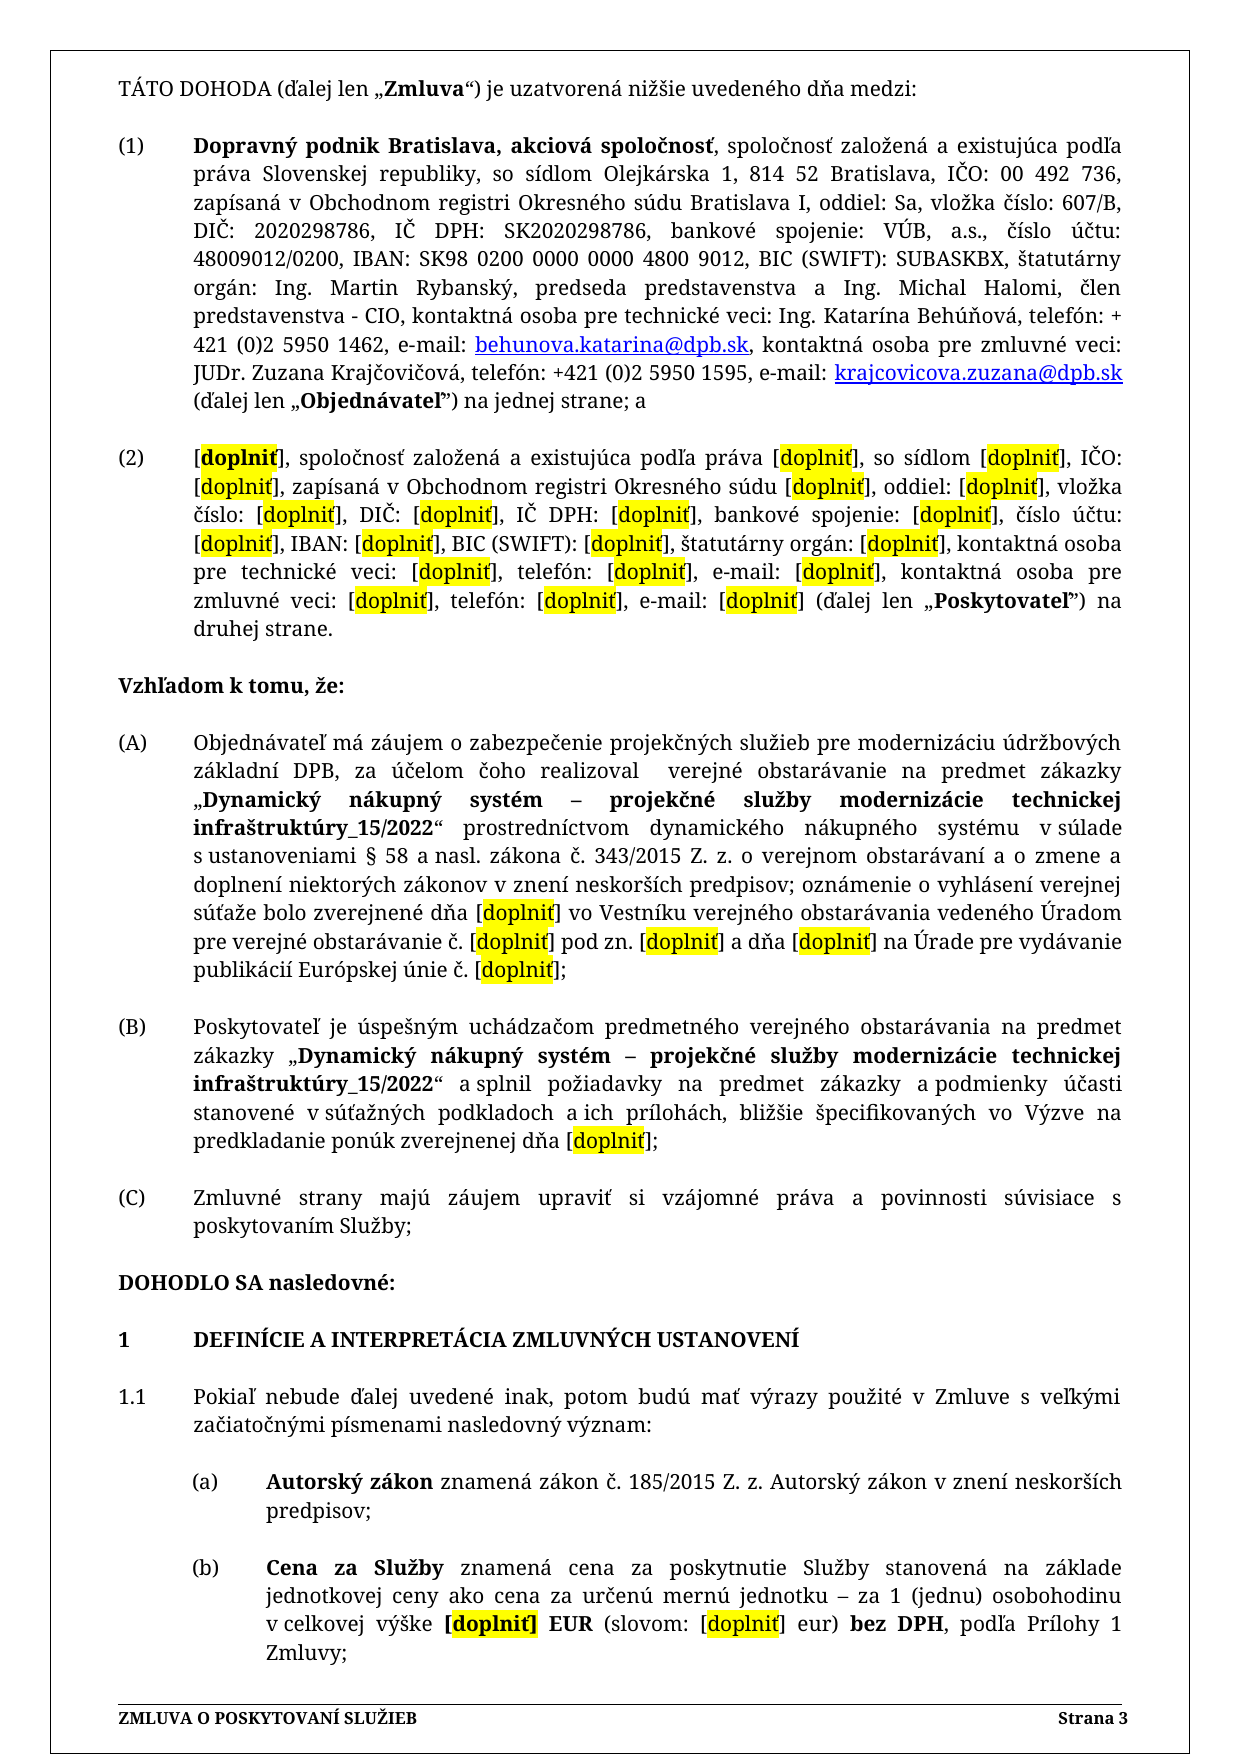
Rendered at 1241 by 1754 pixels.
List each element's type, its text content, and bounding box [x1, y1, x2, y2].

list Objednávateľ má záujem o zabezpečenie projekčných služieb pre modernizáciu údržbových základní DPB, za účelom čoho realizoval verejné obstarávanie na predmet zákazky „Dynamický nákupný systém – projekčné služby modernizácie technickej infraštruktúry_15/2022“ prostredníctvom dynamického nákupného systému v súlade s ustanoveniami § 58 a nasl. zákona č. 343/2015 Z. z. o verejnom obstarávaní a o zmene a doplnení niektorých zákonov v znení neskorších predpisov; oznámenie o vyhlásení verejnej súťaže bolo zverejnené dňa [doplniť] vo Vestníku verejného obstarávania vedeného Úradom pre verejné obstarávanie č. [doplniť] pod zn. [doplniť] a dňa [doplniť] na Úrade pre vydávanie publikácií Európskej únie č. [doplniť]; [118, 728, 1122, 984]
list Poskytovateľ je úspešným uchádzačom predmetného verejného obstarávania na predmet zákazky „Dynamický nákupný systém – projekčné služby modernizácie technickej infraštruktúry_15/2022“ a splnil požiadavky na predmet zákazky a podmienky účasti stanovené v súťažných podkladoch a ich prílohách, bližšie špecifikovaných vo Výzve na predkladanie ponúk zverejnenej dňa [doplniť]; [118, 1012, 1122, 1154]
list Autorský zákon znamená zákon č. 185/2015 Z. z. Autorský zákon v znení neskorších predpisov; [192, 1467, 1122, 1524]
list Cena za Služby znamená cena za poskytnutie Služby stanovená na základe jednotkovej ceny ako cena za určenú mernú jednotku – za 1 (jednu) osobohodinu v celkovej výške [doplniť] EUR (slovom: [doplniť] eur) bez DPH, podľa Prílohy 1 Zmluvy; [192, 1553, 1122, 1666]
list Definície a interpretácia zmluvných ustanovení [118, 1325, 1122, 1353]
list [doplniť], spoločnosť založená a existujúca podľa práva [doplniť], so sídlom [doplniť], IČO: [doplniť], zapísaná v Obchodnom registri Okresného súdu [doplniť], oddiel: [doplniť], vložka číslo: [doplniť], DIČ: [doplniť], IČ DPH: [doplniť], bankové spojenie: [doplniť], číslo účtu: [doplniť], IBAN: [doplniť], BIC (SWIFT): [doplniť], štatutárny orgán: [doplniť], kontaktná osoba pre technické veci: [doplniť], telefón: [doplniť], e-mail: [doplniť], kontaktná osoba pre zmluvné veci: [doplniť], telefón: [doplniť], e-mail: [doplniť] (ďalej len „Poskytovateľ”) na druhej strane. [118, 443, 1122, 643]
text TÁTO DOHODA (ďalej len „Zmluva“) je uzatvorená nižšie uvedeného dňa medzi: [118, 74, 1122, 102]
list Zmluvné strany majú záujem upraviť si vzájomné práva a povinnosti súvisiace s poskytovaním Služby; [118, 1183, 1122, 1240]
text Vzhľadom k tomu, že: [118, 671, 1122, 699]
text DOHODLO SA nasledovné: [118, 1268, 1122, 1297]
list Pokiaľ nebude ďalej uvedené inak, potom budú mať výrazy použité v Zmluve s veľkými začiatočnými písmenami nasledovný význam: [118, 1382, 1122, 1439]
list Dopravný podnik Bratislava, akciová spoločnosť, spoločnosť založená a existujúca podľa práva Slovenskej republiky, so sídlom Olejkárska 1, 814 52 Bratislava, IČO: 00 492 736, zapísaná v Obchodnom registri Okresného súdu Bratislava I, oddiel: Sa, vložka číslo: 607/B, DIČ: 2020298786, IČ DPH: SK2020298786, bankové spojenie: VÚB, a.s., číslo účtu: 48009012/0200, IBAN: SK98 0200 0000 0000 4800 9012, BIC (SWIFT): SUBASKBX, štatutárny orgán: Ing. Martin Rybanský, predseda predstavenstva a Ing. Michal Halomi, člen predstavenstva - CIO, kontaktná osoba pre technické veci: Ing. Katarína Behúňová, telefón: + 421 (0)2 5950 1462, e-mail: behunova.katarina@dpb.sk, kontaktná osoba pre zmluvné veci: JUDr. Zuzana Krajčovičová, telefón: +421 (0)2 5950 1595, e-mail: krajcovicova.zuzana@dpb.sk (ďalej len „Objednávateľ”) na jednej strane; a [118, 131, 1122, 415]
